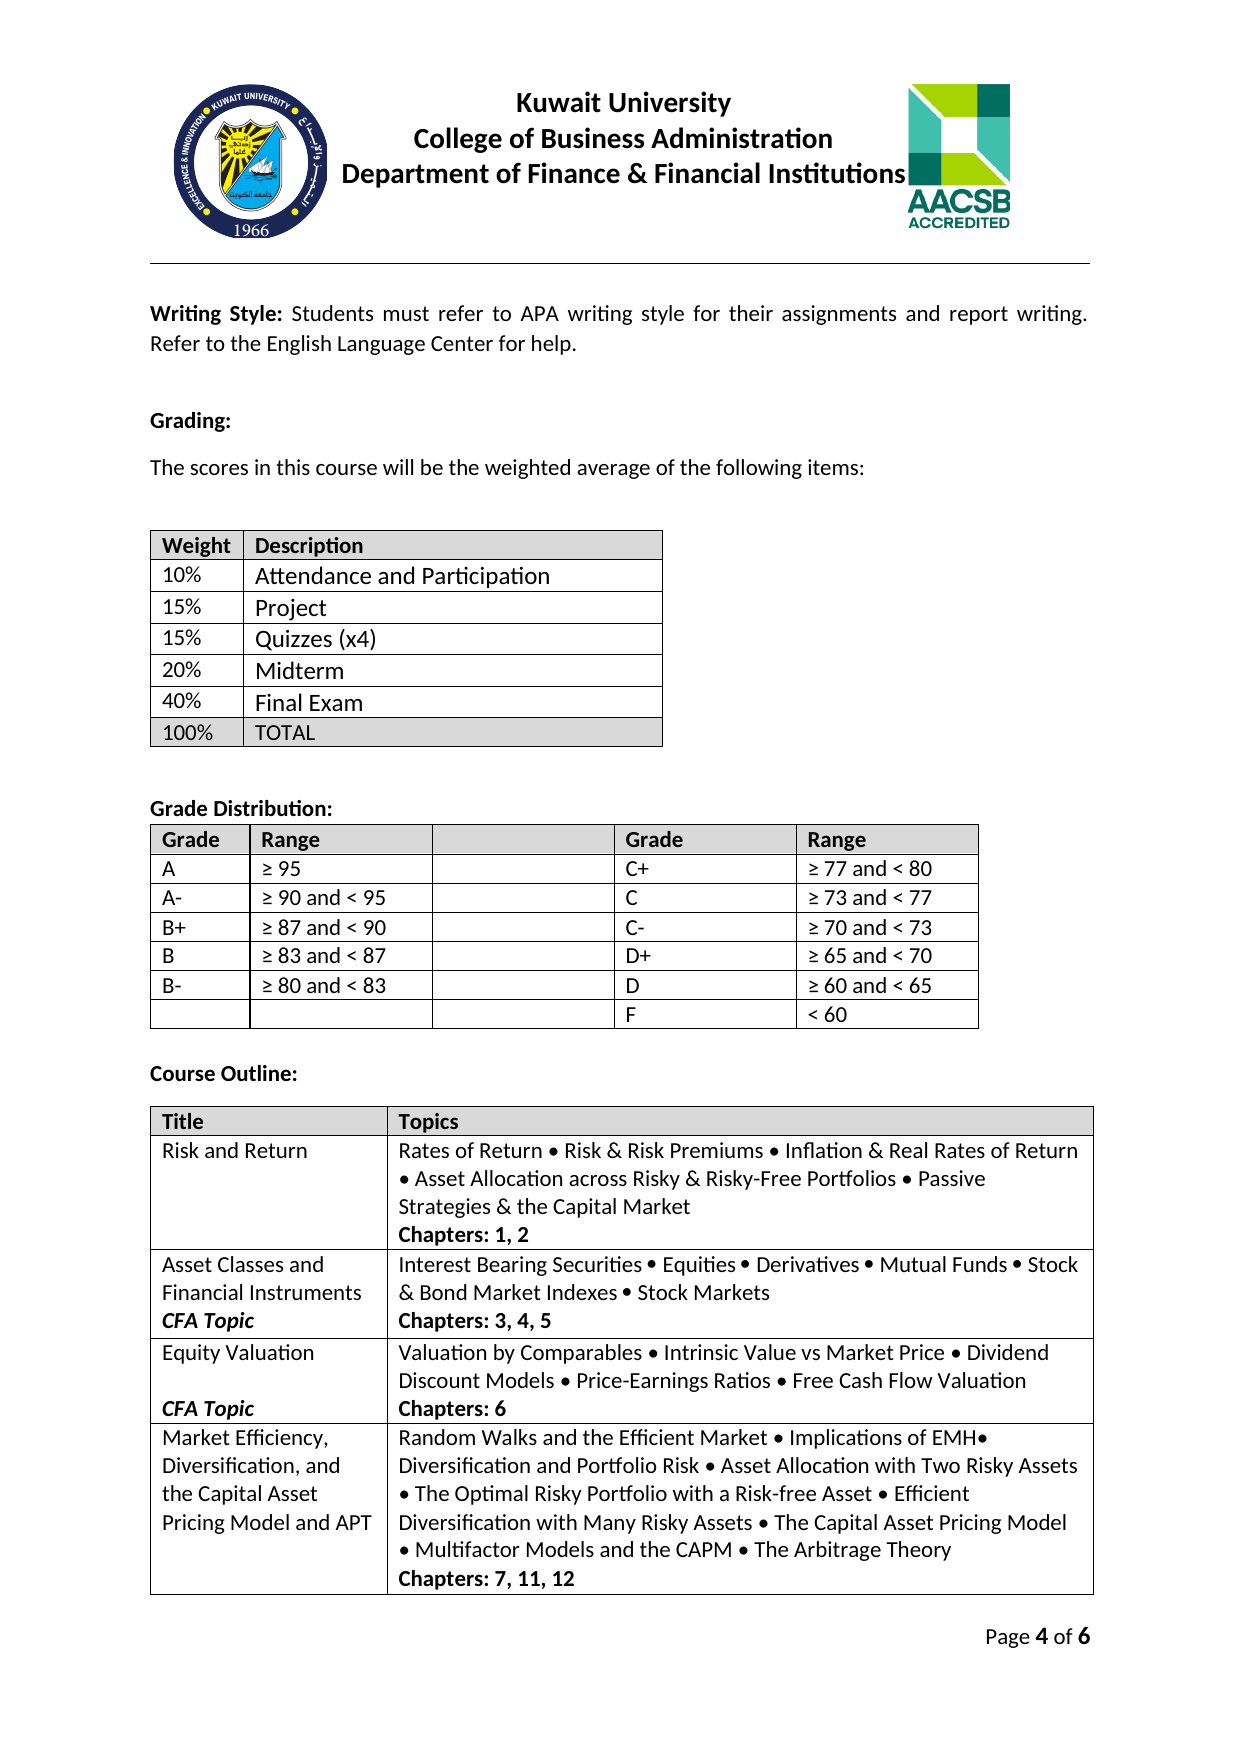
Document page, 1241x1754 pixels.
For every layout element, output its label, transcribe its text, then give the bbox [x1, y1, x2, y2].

table_cell 10% [151, 560, 243, 591]
table_cell ≥ 90 and < 95 [251, 884, 432, 912]
table_cell D [615, 971, 796, 999]
table_cell 100% [151, 718, 243, 746]
table_cell B [151, 942, 249, 970]
table_cell A [151, 855, 249, 882]
table_cell ≥ 87 and < 90 [251, 913, 432, 941]
table_cell F [615, 1000, 796, 1028]
text Writing Style: Students must refer to APA writing style for their assignments and report writing. Refer to the English Language Center for help. [150, 299, 1090, 357]
table_cell ≥ 70 and < 73 [797, 913, 978, 941]
table_cell Final Exam [244, 687, 662, 717]
table_cell Valuation by Comparables • Intrinsic Value vs Market Price • Dividend Discount Models • Price-Earnings Ratios • Free Cash Flow Valuation Chapters: 6 [388, 1339, 1093, 1422]
table_header Grade [151, 825, 249, 853]
table_cell C+ [615, 855, 796, 882]
table_header Grade [615, 825, 796, 853]
table_cell Quizzes (x4) [244, 624, 662, 654]
table_cell Equity Valuation CFA Topic [151, 1339, 387, 1422]
table_cell < 60 [797, 1000, 978, 1028]
table_cell C- [615, 913, 796, 941]
table_cell ≥ 80 and < 83 [251, 971, 432, 999]
table_header Topics [388, 1107, 1093, 1135]
table_header Range [251, 825, 432, 853]
picture [173, 84, 327, 238]
table_cell Attendance and Participation [244, 560, 662, 591]
table_cell Market Efficiency, Diversification, and the Capital Asset Pricing Model and APT [151, 1424, 387, 1594]
table_cell TOTAL [244, 718, 662, 746]
picture [907, 84, 1010, 229]
table_cell ≥ 95 [251, 855, 432, 882]
table_cell B- [151, 971, 249, 999]
table_cell [433, 971, 614, 999]
table_cell Interest Bearing Securities Equities Derivatives Mutual Funds Stock & Bond Market Indexes Stock Markets Chapters: 3, 4, 5 [388, 1250, 1093, 1337]
table_cell ≥ 73 and < 77 [797, 884, 978, 912]
table_cell [433, 1000, 614, 1028]
table_cell [151, 1000, 249, 1028]
table_cell Random Walks and the Efficient Market • Implications of EMH• Diversification and Portfolio Risk • Asset Allocation with Two Risky Assets • The Optimal Risky Portfolio with a Risk-free Asset • Efficient Diversification with Many Risky Assets • The Capital Asset Pricing Model • Multifactor Models and the CAPM • The Arbitrage Theory Chapters: 7, 11, 12 [388, 1424, 1093, 1594]
table_cell [433, 884, 614, 912]
table_header Weight [151, 531, 243, 559]
table_cell B+ [151, 913, 249, 941]
table_cell ≥ 65 and < 70 [797, 942, 978, 970]
text The scores in this course will be the weighted average of the following items: [150, 453, 1090, 481]
text Grading: [150, 406, 1090, 434]
table_cell ≥ 77 and < 80 [797, 855, 978, 882]
table_cell D+ [615, 942, 796, 970]
table_cell ≥ 83 and < 87 [251, 942, 432, 970]
text Grade Distribution: [150, 794, 1090, 822]
table_cell [433, 942, 614, 970]
table_cell Risk and Return [151, 1136, 387, 1249]
table_cell [433, 913, 614, 941]
text Course Outline: [150, 1059, 1090, 1087]
table_cell C [615, 884, 796, 912]
table_cell 40% [151, 687, 243, 717]
table_header Range [797, 825, 978, 853]
table_cell 15% [151, 592, 243, 622]
table_cell 15% [151, 624, 243, 654]
table_cell Asset Classes and Financial Instruments CFA Topic [151, 1250, 387, 1337]
table_cell 20% [151, 655, 243, 686]
table_header [433, 825, 614, 853]
table_cell Midterm [244, 655, 662, 686]
table_cell Project [244, 592, 662, 622]
table_cell [433, 855, 614, 882]
table_header Description [244, 531, 662, 559]
table_cell [251, 1000, 432, 1028]
table_header Title [151, 1107, 387, 1135]
table_cell A- [151, 884, 249, 912]
table_cell ≥ 60 and < 65 [797, 971, 978, 999]
table_cell Rates of Return • Risk & Risk Premiums • Inflation & Real Rates of Return • Asset Allocation across Risky & Risky-Free Portfolios • Passive Strategies & the Capital Market Chapters: 1, 2 [388, 1136, 1093, 1249]
